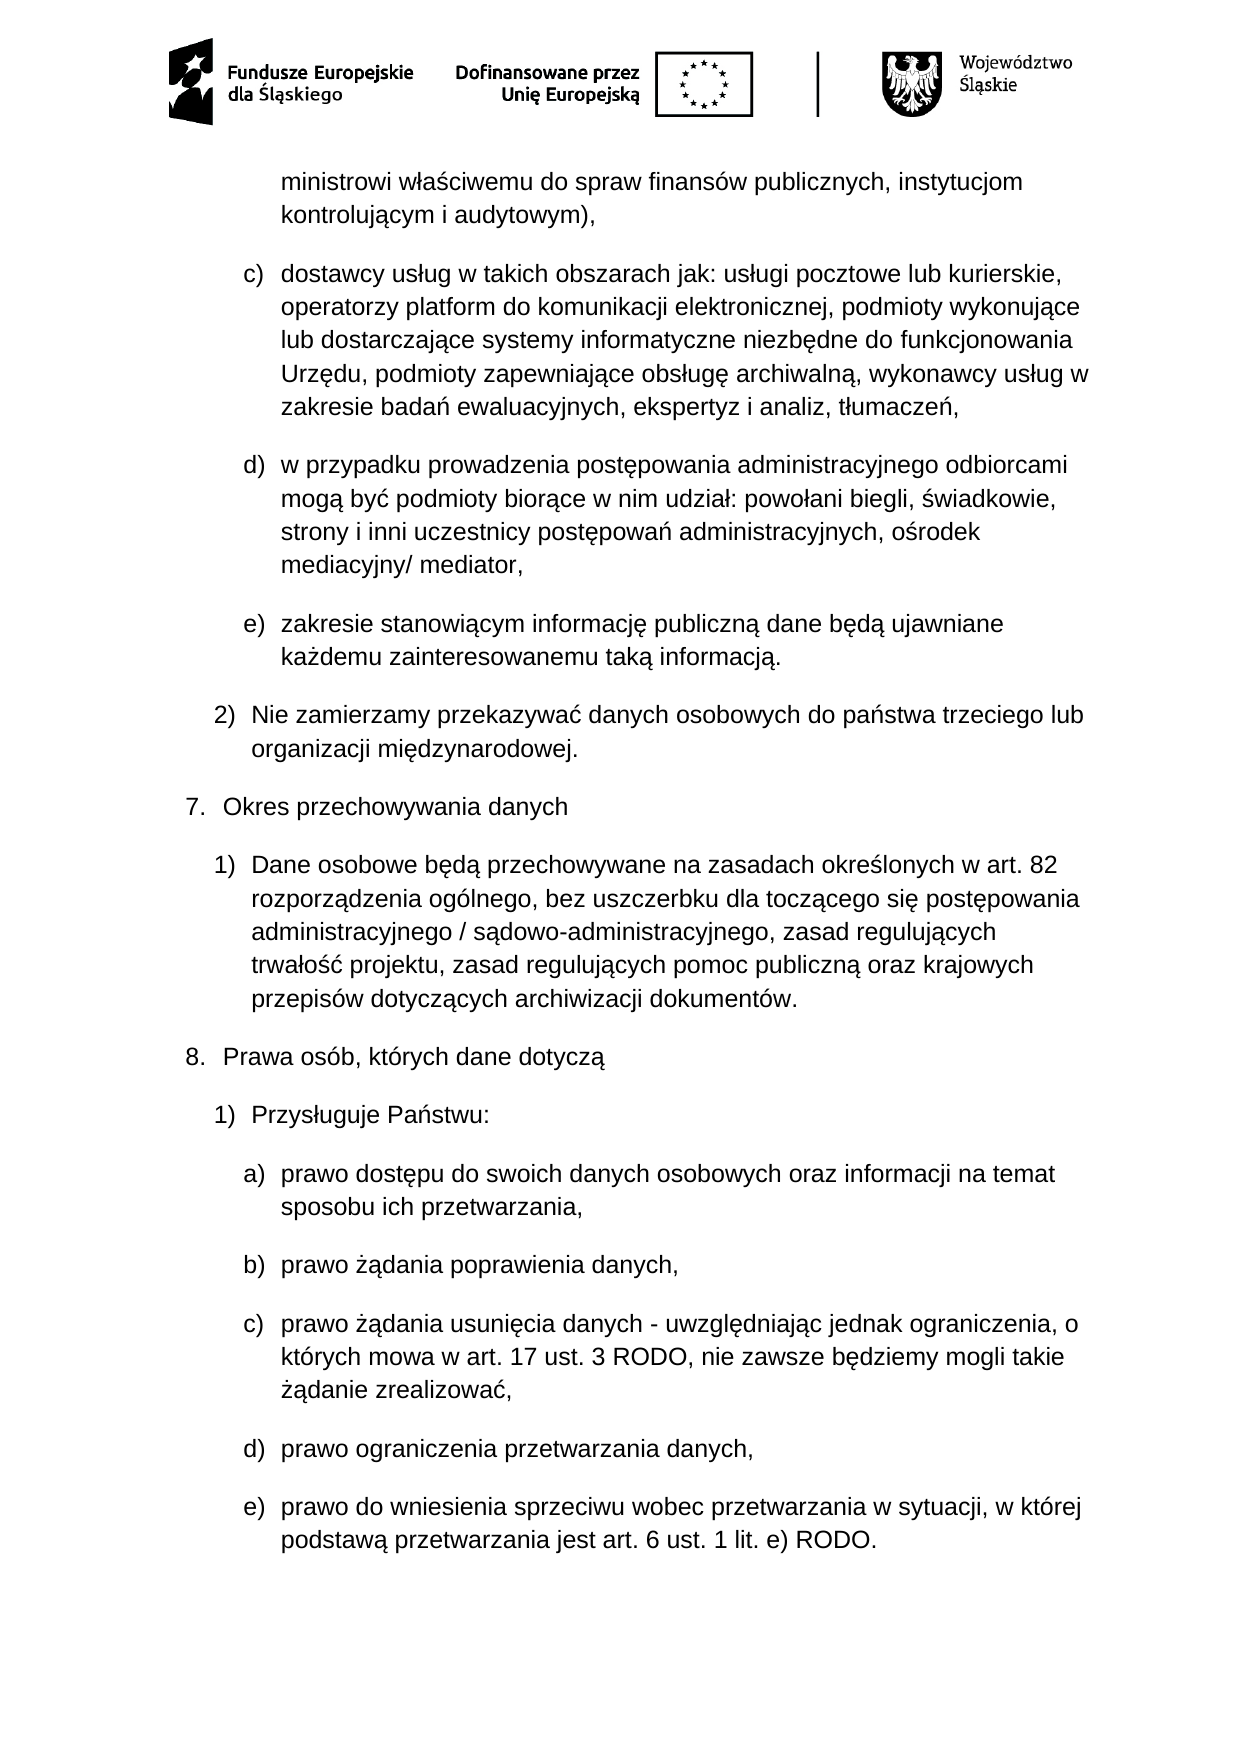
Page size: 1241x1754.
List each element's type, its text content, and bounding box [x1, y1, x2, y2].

subtitle w przypadku prowadzenia postępowania administracyjnego odbiorcami mogą być podmioty biorące w nim udział: powołani biegli, świadkowie, strony i inni uczestnicy postępowań administracyjnych, ośrodek mediacyjny/ mediator, [243, 446, 1093, 579]
subtitle zakresie stanowiącym informację publiczną dane będą ujawniane każdemu zainteresowanemu taką informacją. [243, 604, 1093, 671]
subtitle Prawa osób, których dane dotyczą [185, 1037, 1093, 1071]
picture [147, 16, 1093, 147]
subtitle Dane osobowe będą przechowywane na zasadach określonych w art. 82 rozporządzenia ogólnego, bez uszczerbku dla toczącego się postępowania administracyjnego / sądowo-administracyjnego, zasad regulujących trwałość projektu, zasad regulujących pomoc publiczną oraz krajowych przepisów dotyczących archiwizacji dokumentów. [213, 846, 1093, 1012]
subtitle dostawcy usług w takich obszarach jak: usługi pocztowe lub kurierskie, operatorzy platform do komunikacji elektronicznej, podmioty wykonujące lub dostarczające systemy informatyczne niezbędne do funkcjonowania Urzędu, podmioty zapewniające obsługę archiwalną, wykonawcy usług w zakresie badań ewaluacyjnych, ekspertyz i analiz, tłumaczeń, [243, 254, 1093, 421]
subtitle prawo ograniczenia przetwarzania danych, [243, 1429, 1093, 1462]
subtitle Okres przechowywania danych [185, 787, 1093, 821]
subtitle prawo żądania usunięcia danych - uwzględniając jednak ograniczenia, o których mowa w art. 17 ust. 3 RODO, nie zawsze będziemy mogli takie żądanie zrealizować, [243, 1304, 1093, 1404]
subtitle prawo żądania poprawienia danych, [243, 1246, 1093, 1279]
subtitle Przysługuje Państwu: [213, 1096, 1093, 1129]
subtitle Nie zamierzamy przekazywać danych osobowych do państwa trzeciego lub organizacji międzynarodowej. [213, 696, 1093, 762]
subtitle prawo dostępu do swoich danych osobowych oraz informacji na temat sposobu ich przetwarzania, [243, 1154, 1093, 1221]
subtitle prawo do wniesienia sprzeciwu wobec przetwarzania w sytuacji, w której podstawą przetwarzania jest art. 6 ust. 1 lit. e) RODO. [243, 1487, 1093, 1554]
